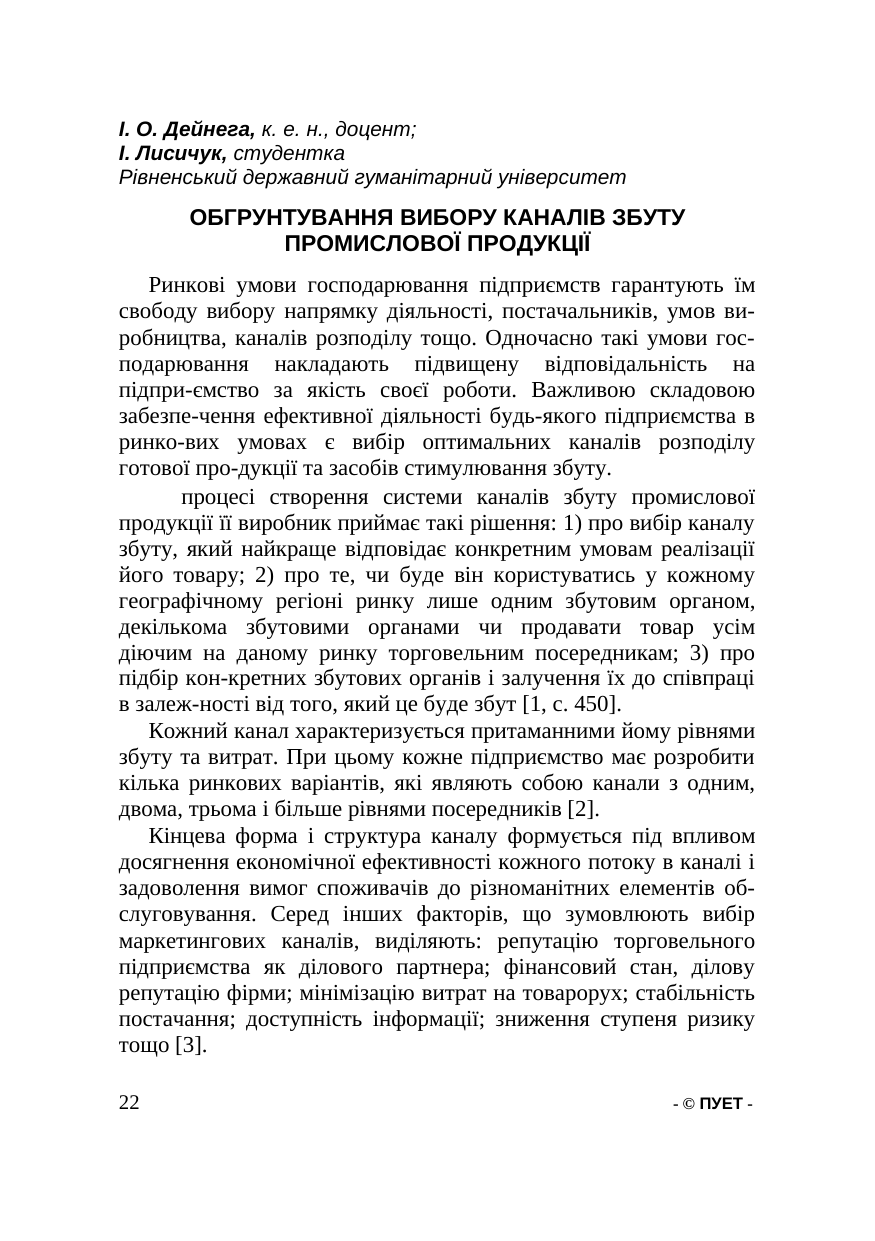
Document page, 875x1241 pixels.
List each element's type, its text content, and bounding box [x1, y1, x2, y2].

text Ринкові умови господарювання підприємств гарантують їм свободу вибору напрямку діяльності, постачальників, умов ви-робництва, каналів розподілу тощо. Одночасно такі умови гос-подарювання накладають підвищену відповідальність на підпри-ємство за якість своєї роботи. Важливою складовою забезпе-чення ефективної діяльності будь-якого підприємства в ринко-вих умовах є вибір оптимальних каналів розподілу готової про-дукції та засобів стимулювання збуту. [119, 272, 756, 481]
text І. Лисичук, студентка [119, 141, 756, 165]
text 22 - © ПУЕТ - [119, 1089, 756, 1114]
text І. О. Дейнега, к. е. н., доцент; [119, 117, 756, 141]
text ПРОМИСЛОВОЇ ПРОДУКЦІЇ [119, 230, 756, 256]
text Кінцева форма і структура каналу формується під впливом досягнення економічної ефективності кожного потоку в каналі і задоволення вимог споживачів до різноманітних елементів об-слуговування. Серед інших факторів, що зумовлюють вибір маркетингових каналів, виділяють: репутацію торговельного підприємства як ділового партнера; фінансовий стан, ділову репутацію фірми; мінімізацію витрат на товарорух; стабільність постачання; доступність інформації; зниження ступеня ризику тощо [3]. [119, 822, 756, 1058]
text Рівненський державний гуманітарний університет [119, 165, 756, 189]
list процесі створення системи каналів збуту промислової продукції її виробник приймає такі рішення: 1) про вибір каналу збуту, який найкраще відповідає конкретним умовам реалізації його товару; 2) про те, чи буде він користуватись у кожному географічному регіоні ринку лише одним збутовим органом, декількома збутовими органами чи продавати товар усім діючим на даному ринку торговельним посередникам; 3) про підбір кон-кретних збутових органів і залучення їх до співпраці в залеж-ності від того, який це буде збут [1, c. 450]. [119, 484, 756, 717]
text ОБГРУНТУВАННЯ ВИБОРУ КАНАЛІВ ЗБУТУ [119, 203, 756, 230]
text Кожний канал характеризується притаманними йому рівнями збуту та витрат. При цьому кожне підприємство має розробити кілька ринкових варіантів, які являють собою канали з одним, двома, трьома і більше рівнями посередників [2]. [119, 718, 756, 821]
